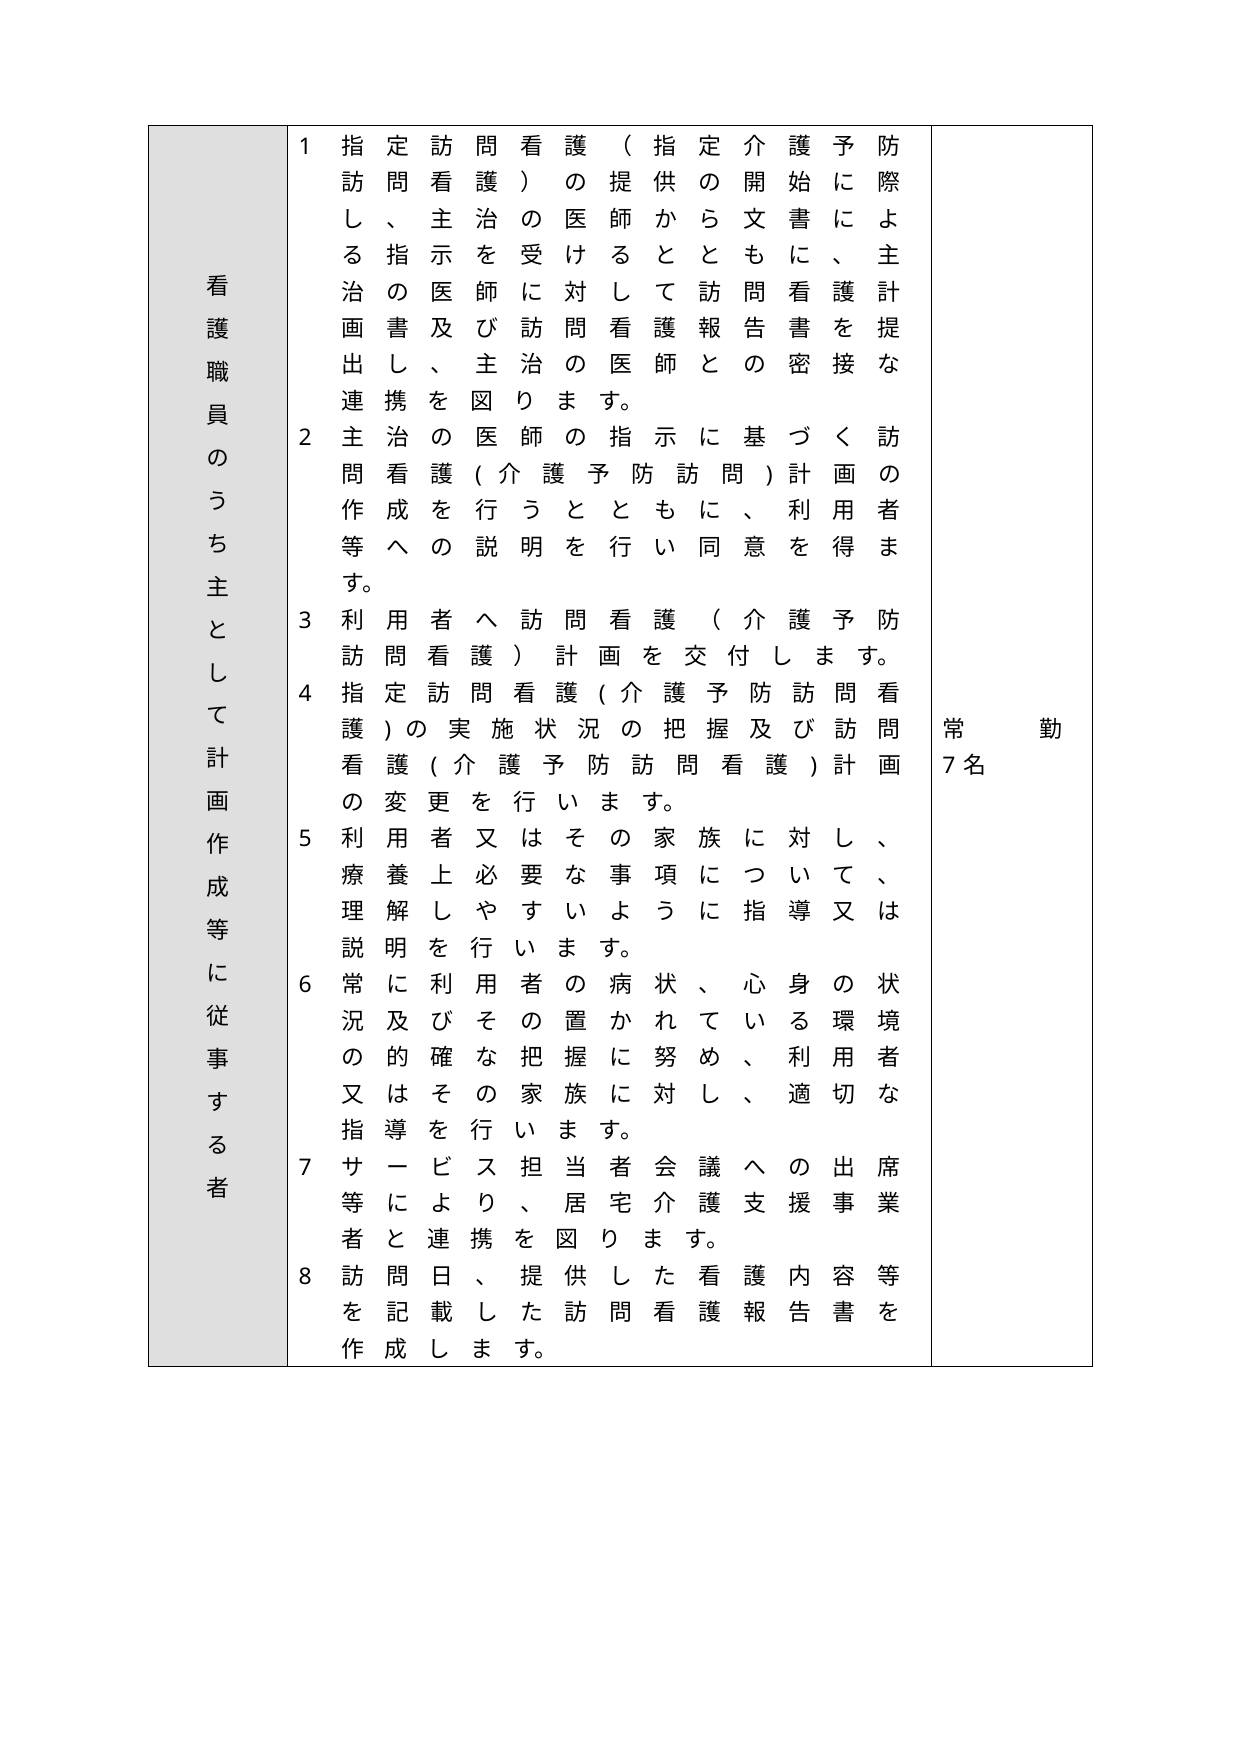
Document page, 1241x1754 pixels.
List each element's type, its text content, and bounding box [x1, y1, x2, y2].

table_cell 指定訪問看護（指定介護予防訪問看護）の提供の開始に際し、主治の医師から文書による指示を受けるとともに、主治の医師に対して訪問看護計画書及び訪問看護報告書を提出し、主治の医師との密接な連携を図ります。 主治の医師の指示に基づく訪問看護(介護予防訪問)計画の作成を行うとともに、利用者等への説明を行い同意を得ます。 利用者へ訪問看護（介護予防訪問看護）計画を交付します。 指定訪問看護(介護予防訪問看護)の実施状況の把握及び訪問看護(介護予防訪問看護)計画の変更を行います。 利用者又はその家族に対し、療養上必要な事項について、理解しやすいように指導又は説明を行います。 常に利用者の病状、心身の状況及びその置かれている環境の的確な把握に努め、利用者又はその家族に対し、適切な指導を行います。 サービス担当者会議への出席等により、居宅介護支援事業者と連携を図ります。 訪問日、提供した看護内容等を記載した訪問看護報告書を作成します。 [288, 126, 931, 1366]
table_cell 看護職員のうち主として計画作成等に従事する者 [149, 126, 287, 1366]
table_cell 常 勤 7名 [932, 126, 1092, 1366]
